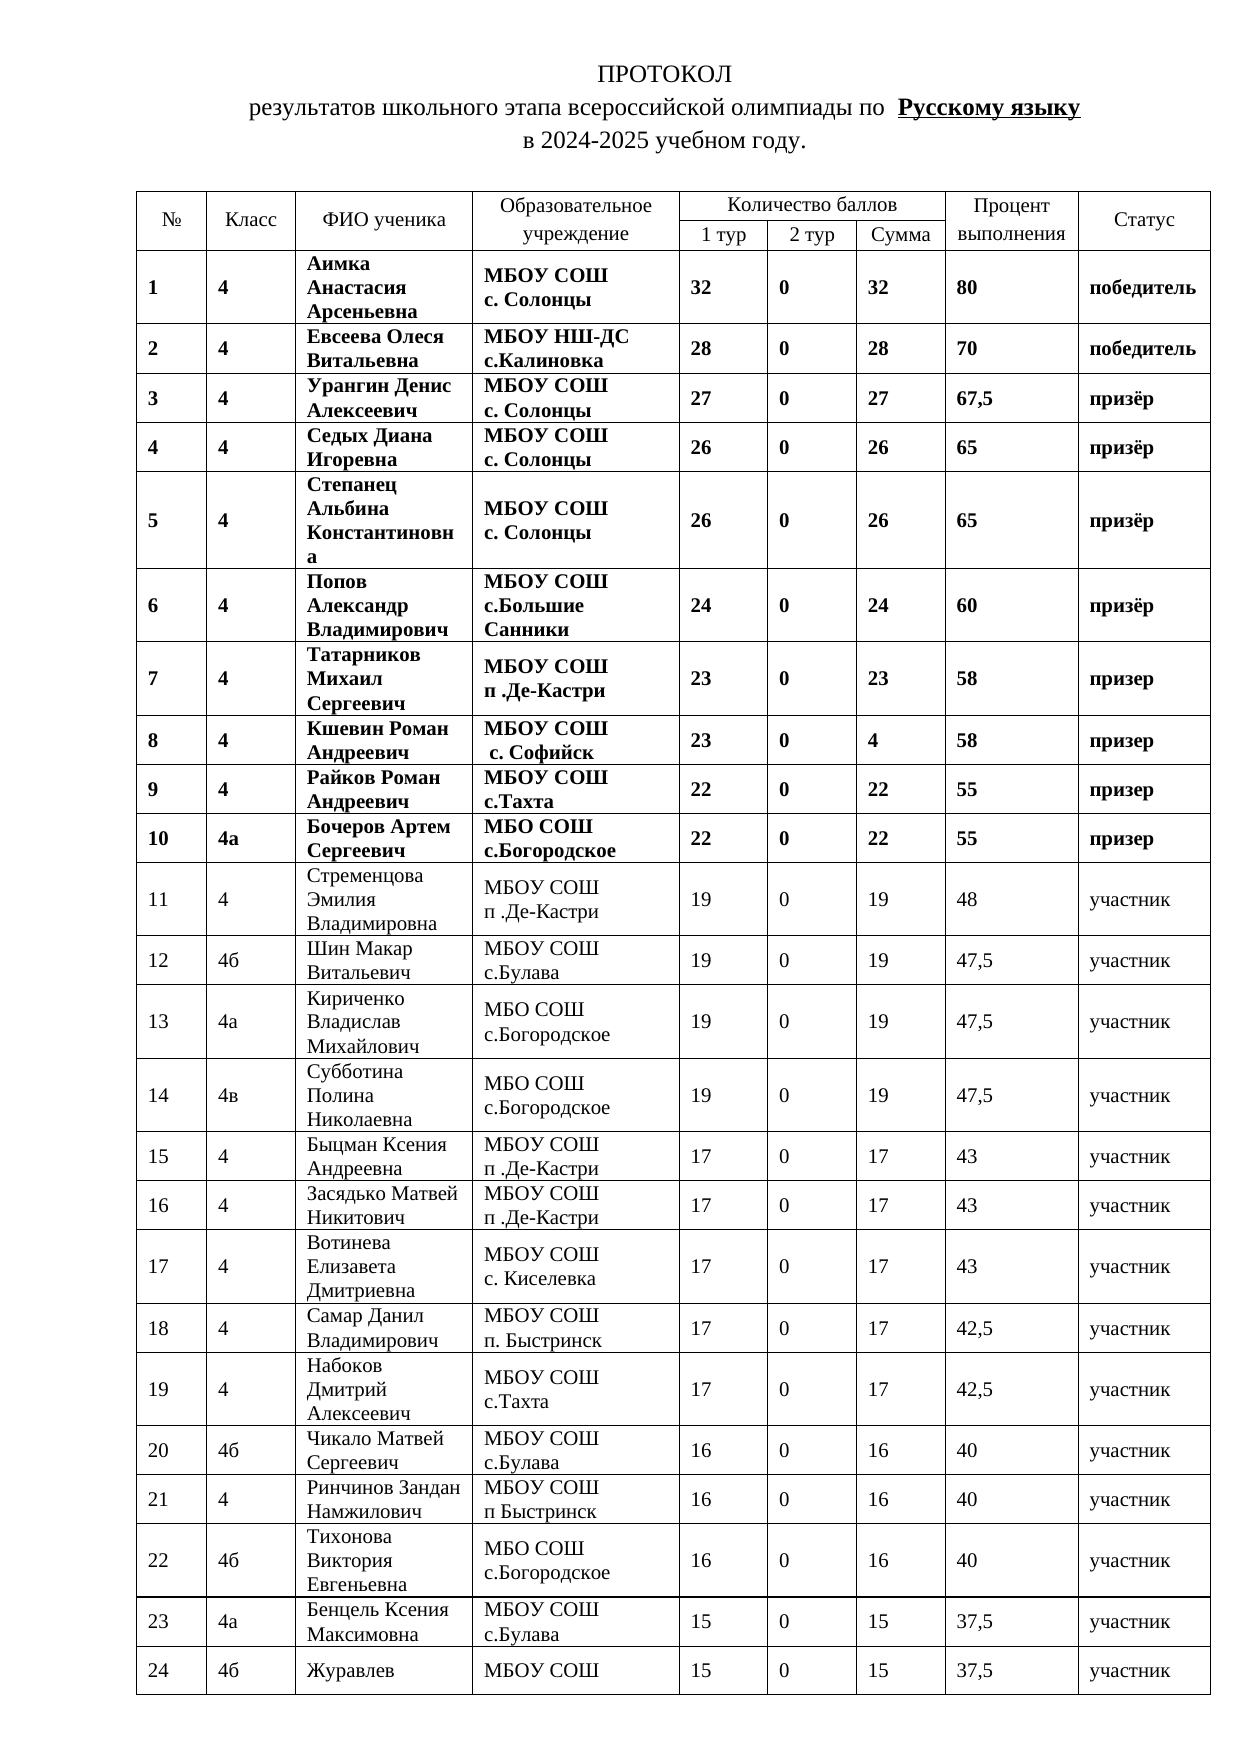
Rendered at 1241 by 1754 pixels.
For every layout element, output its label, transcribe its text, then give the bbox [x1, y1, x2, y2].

table_cell 2 [137, 324, 206, 372]
table_cell МБОУ СОШ п .Де-Кастри [473, 863, 679, 935]
table_cell Бочеров Артем Сергеевич [296, 814, 472, 862]
table_cell 4 [207, 1132, 295, 1180]
table_cell 0 [768, 1181, 856, 1229]
table_cell МБОУ СОШ с.Булава [473, 1426, 679, 1474]
table_cell МБОУ СОШ с. Солонцы [473, 251, 679, 323]
table_cell победитель [1079, 251, 1210, 323]
table_cell участник [1079, 1426, 1210, 1474]
table_cell 0 [768, 1426, 856, 1474]
table_cell МБОУ СОШ п. Быстринск [473, 1304, 679, 1352]
table_cell 65 [946, 472, 1078, 568]
table_cell 40 [946, 1475, 1078, 1523]
table_cell Чикало Матвей Сергеевич [296, 1426, 472, 1474]
table_cell 4 [207, 765, 295, 813]
table_cell участник [1079, 1647, 1210, 1693]
table_cell 43 [946, 1181, 1078, 1229]
text в 2024-2025 учебном году. [148, 125, 1181, 154]
table_cell 23 [857, 642, 945, 714]
table_cell призер [1079, 642, 1210, 714]
table_cell 22 [857, 765, 945, 813]
table_cell 67,5 [946, 374, 1078, 422]
table_cell 0 [768, 1598, 856, 1646]
table_cell 23 [680, 716, 767, 764]
table_cell 20 [137, 1426, 206, 1474]
table_cell 28 [680, 324, 767, 372]
table_cell 26 [680, 423, 767, 471]
table_cell Степанец Альбина Константиновна [296, 472, 472, 568]
table_cell 70 [946, 324, 1078, 372]
table_cell Вотинева Елизавета Дмитриевна [296, 1230, 472, 1302]
table_cell МБОУ СОШ с.Тахта [473, 1353, 679, 1425]
table_cell 40 [946, 1524, 1078, 1596]
table_header Класс [207, 192, 295, 250]
table_cell 4а [207, 814, 295, 862]
table_cell 42,5 [946, 1353, 1078, 1425]
table_cell 17 [680, 1304, 767, 1352]
table_cell 19 [857, 936, 945, 984]
table_cell Стременцова Эмилия Владимировна [296, 863, 472, 935]
table_cell 4 [207, 1475, 295, 1523]
table_cell 1 тур [680, 221, 767, 250]
table_cell 19 [137, 1353, 206, 1425]
table_cell 4 [207, 863, 295, 935]
table_cell 0 [768, 569, 856, 641]
table_cell Тихонова Виктория Евгеньевна [296, 1524, 472, 1596]
table_cell Ринчинов Зандан Намжилович [296, 1475, 472, 1523]
table_cell МБОУ СОШ с. Солонцы [473, 423, 679, 471]
table_cell участник [1079, 1181, 1210, 1229]
table_cell 4 [137, 423, 206, 471]
table_cell 47,5 [946, 936, 1078, 984]
table_cell Сумма [857, 221, 945, 250]
table_cell 47,5 [946, 1059, 1078, 1131]
table_cell 4 [207, 569, 295, 641]
table_cell 55 [946, 765, 1078, 813]
table_cell 13 [137, 985, 206, 1058]
table_cell 27 [680, 374, 767, 422]
table_cell 0 [768, 863, 856, 935]
table_cell 0 [768, 1647, 856, 1693]
table_cell 14 [137, 1059, 206, 1131]
table_cell 4 [207, 642, 295, 714]
table_cell 4а [207, 985, 295, 1058]
table_cell Бенцель Ксения Максимовна [296, 1598, 472, 1646]
table_cell МБОУ СОШ с.Булава [473, 1647, 679, 1693]
table_cell Кшевин Роман Андреевич [296, 716, 472, 764]
table_cell 4 [207, 1230, 295, 1302]
table_cell Татарников Михаил Сергеевич [296, 642, 472, 714]
table_cell участник [1079, 1059, 1210, 1131]
table_cell 19 [857, 985, 945, 1058]
table_cell участник [1079, 1304, 1210, 1352]
table_cell 15 [857, 1598, 945, 1646]
table_cell 26 [680, 472, 767, 568]
table_cell 19 [680, 1059, 767, 1131]
table_cell 24 [680, 569, 767, 641]
table_cell 0 [768, 423, 856, 471]
table_cell 6 [137, 569, 206, 641]
table_header Количество баллов [680, 192, 945, 220]
table_cell 0 [768, 1524, 856, 1596]
table_cell 5 [137, 472, 206, 568]
table_cell 58 [946, 642, 1078, 714]
table_cell 18 [137, 1304, 206, 1352]
table_cell 60 [946, 569, 1078, 641]
table_cell 8 [137, 716, 206, 764]
table_cell МБОУ СОШ с. Солонцы [473, 472, 679, 568]
table_header Статус [1079, 192, 1210, 250]
table_cell Кириченко Владислав Михайлович [296, 985, 472, 1058]
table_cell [296, 1647, 472, 1693]
table_cell 4 [207, 374, 295, 422]
table_cell 4 [207, 716, 295, 764]
table_cell 19 [680, 863, 767, 935]
table_cell 0 [768, 472, 856, 568]
table_cell МБОУ СОШ п .Де-Кастри [473, 1132, 679, 1180]
table_cell 0 [768, 374, 856, 422]
table_cell 4 [207, 1181, 295, 1229]
table_cell призёр [1079, 472, 1210, 568]
table_cell 22 [680, 765, 767, 813]
table_cell 16 [680, 1475, 767, 1523]
table_cell МБО СОШ с.Богородское [473, 814, 679, 862]
table_cell 0 [768, 324, 856, 372]
table_cell 43 [946, 1132, 1078, 1180]
table_cell 16 [680, 1524, 767, 1596]
table_cell 17 [680, 1132, 767, 1180]
table_cell МБОУ СОШ п .Де-Кастри [473, 642, 679, 714]
text ПРОТОКОЛ [148, 59, 1181, 88]
table_cell 42,5 [946, 1304, 1078, 1352]
table_cell 4 [207, 324, 295, 372]
table_cell 4 [207, 251, 295, 323]
table_cell 11 [137, 863, 206, 935]
table_cell Самар Данил Владимирович [296, 1304, 472, 1352]
table_cell 4 [207, 472, 295, 568]
table_cell 26 [857, 472, 945, 568]
table_cell Райков Роман Андреевич [296, 765, 472, 813]
table_cell 80 [946, 251, 1078, 323]
table_cell 16 [857, 1524, 945, 1596]
table_cell 40 [946, 1426, 1078, 1474]
table_cell МБО СОШ с.Богородское [473, 1059, 679, 1131]
table_cell 23 [680, 642, 767, 714]
table_header Образовательное учреждение [473, 192, 679, 250]
table_cell 15 [137, 1132, 206, 1180]
table_cell участник [1079, 863, 1210, 935]
table_cell 17 [857, 1181, 945, 1229]
table_cell 1 [137, 251, 206, 323]
table_cell Попов Александр Владимирович [296, 569, 472, 641]
table_cell 9 [137, 765, 206, 813]
table_cell МБОУ СОШ с. Киселевка [473, 1230, 679, 1302]
table_cell 0 [768, 642, 856, 714]
table_cell МБОУ СОШ с.Большие Санники [473, 569, 679, 641]
table_cell 0 [768, 765, 856, 813]
table_cell призер [1079, 814, 1210, 862]
table_cell 15 [680, 1647, 767, 1693]
table_cell МБОУ СОШ п Быстринск [473, 1475, 679, 1523]
table_cell 0 [768, 1353, 856, 1425]
table_cell 17 [680, 1353, 767, 1425]
text результатов школьного этапа всероссийской олимпиады по Русскому языку [148, 92, 1181, 121]
table_cell МБОУ СОШ с.Булава [473, 936, 679, 984]
table_header ФИО ученика [296, 192, 472, 250]
table_cell Урангин Денис Алексеевич [296, 374, 472, 422]
table_cell 4б [207, 1524, 295, 1596]
table_cell 22 [137, 1524, 206, 1596]
table_cell участник [1079, 936, 1210, 984]
table_cell 17 [137, 1230, 206, 1302]
table_cell Евсеева Олеся Витальевна [296, 324, 472, 372]
table_cell победитель [1079, 324, 1210, 372]
table_cell участник [1079, 1353, 1210, 1425]
table_cell 17 [680, 1181, 767, 1229]
table_cell 4б [207, 1426, 295, 1474]
table_cell 32 [680, 251, 767, 323]
table_cell призёр [1079, 374, 1210, 422]
table_cell 43 [946, 1230, 1078, 1302]
table_cell 15 [680, 1598, 767, 1646]
table_cell 4а [207, 1598, 295, 1646]
table_cell 10 [137, 814, 206, 862]
table_header № [137, 192, 206, 250]
table_cell 22 [857, 814, 945, 862]
table_cell 32 [857, 251, 945, 323]
table_cell 37,5 [946, 1647, 1078, 1693]
table_cell МБОУ СОШ п .Де-Кастри [473, 1181, 679, 1229]
table_cell Быцман Ксения Андреевна [296, 1132, 472, 1180]
table_cell Седых Диана Игоревна [296, 423, 472, 471]
table_cell МБОУ НШ-ДС с.Калиновка [473, 324, 679, 372]
table_cell 4 [207, 1353, 295, 1425]
table_cell 0 [768, 251, 856, 323]
table_cell 17 [857, 1230, 945, 1302]
table_cell МБОУ СОШ с.Тахта [473, 765, 679, 813]
table_cell 16 [857, 1426, 945, 1474]
table_cell Шин Макар Витальевич [296, 936, 472, 984]
table_cell 26 [857, 423, 945, 471]
table_cell 24 [857, 569, 945, 641]
table_cell 65 [946, 423, 1078, 471]
table_cell 0 [768, 1304, 856, 1352]
table_cell 2 тур [768, 221, 856, 250]
table_cell участник [1079, 1230, 1210, 1302]
table_cell 16 [857, 1475, 945, 1523]
table_cell 12 [137, 936, 206, 984]
table_cell 4 [207, 1304, 295, 1352]
table_cell 48 [946, 863, 1078, 935]
table_cell МБО СОШ с.Богородское [473, 985, 679, 1058]
table_header Процент выполнения [946, 192, 1078, 250]
table_cell 3 [137, 374, 206, 422]
table_cell 4в [207, 1059, 295, 1131]
table_cell 0 [768, 936, 856, 984]
table_cell 21 [137, 1475, 206, 1523]
table_cell 17 [857, 1304, 945, 1352]
table_cell 4б [207, 1647, 295, 1693]
table_cell 19 [680, 936, 767, 984]
table_cell 0 [768, 1059, 856, 1131]
table_cell участник [1079, 1598, 1210, 1646]
table_cell 58 [946, 716, 1078, 764]
table_cell 0 [768, 1475, 856, 1523]
table_cell МБО СОШ с.Богородское [473, 1524, 679, 1596]
table_cell участник [1079, 1475, 1210, 1523]
table_cell МБОУ СОШ с. Солонцы [473, 374, 679, 422]
table_cell 27 [857, 374, 945, 422]
table_cell 37,5 [946, 1598, 1078, 1646]
table_cell 28 [857, 324, 945, 372]
table_cell призёр [1079, 423, 1210, 471]
table_cell 17 [857, 1132, 945, 1180]
table_cell призер [1079, 716, 1210, 764]
table_cell 0 [768, 814, 856, 862]
table_cell 0 [768, 1230, 856, 1302]
table_cell 19 [857, 863, 945, 935]
table_cell 0 [768, 1132, 856, 1180]
table_cell 4б [207, 936, 295, 984]
table_cell призёр [1079, 569, 1210, 641]
table_cell 7 [137, 642, 206, 714]
table_cell 16 [680, 1426, 767, 1474]
table_cell 23 [137, 1598, 206, 1646]
table_cell 4 [207, 423, 295, 471]
table_cell участник [1079, 1132, 1210, 1180]
table_cell Набоков Дмитрий Алексеевич [296, 1353, 472, 1425]
table_cell призер [1079, 765, 1210, 813]
table_cell 17 [857, 1353, 945, 1425]
table_cell 0 [768, 985, 856, 1058]
table_cell 55 [946, 814, 1078, 862]
table_cell 17 [680, 1230, 767, 1302]
table_cell 47,5 [946, 985, 1078, 1058]
table_cell 19 [857, 1059, 945, 1131]
table_cell 16 [137, 1181, 206, 1229]
table_cell участник [1079, 985, 1210, 1058]
table_cell участник [1079, 1524, 1210, 1596]
table_cell 15 [857, 1647, 945, 1693]
table_cell Субботина Полина Николаевна [296, 1059, 472, 1131]
table_cell Засядько Матвей Никитович [296, 1181, 472, 1229]
table_cell МБОУ СОШ с.Булава [473, 1598, 679, 1646]
table_cell 4 [857, 716, 945, 764]
table_cell Аимка Анастасия Арсеньевна [296, 251, 472, 323]
table_cell МБОУ СОШ с. Софийск [473, 716, 679, 764]
table_cell 19 [680, 985, 767, 1058]
table_cell 24 [137, 1647, 206, 1693]
table_cell 0 [768, 716, 856, 764]
table_cell 22 [680, 814, 767, 862]
